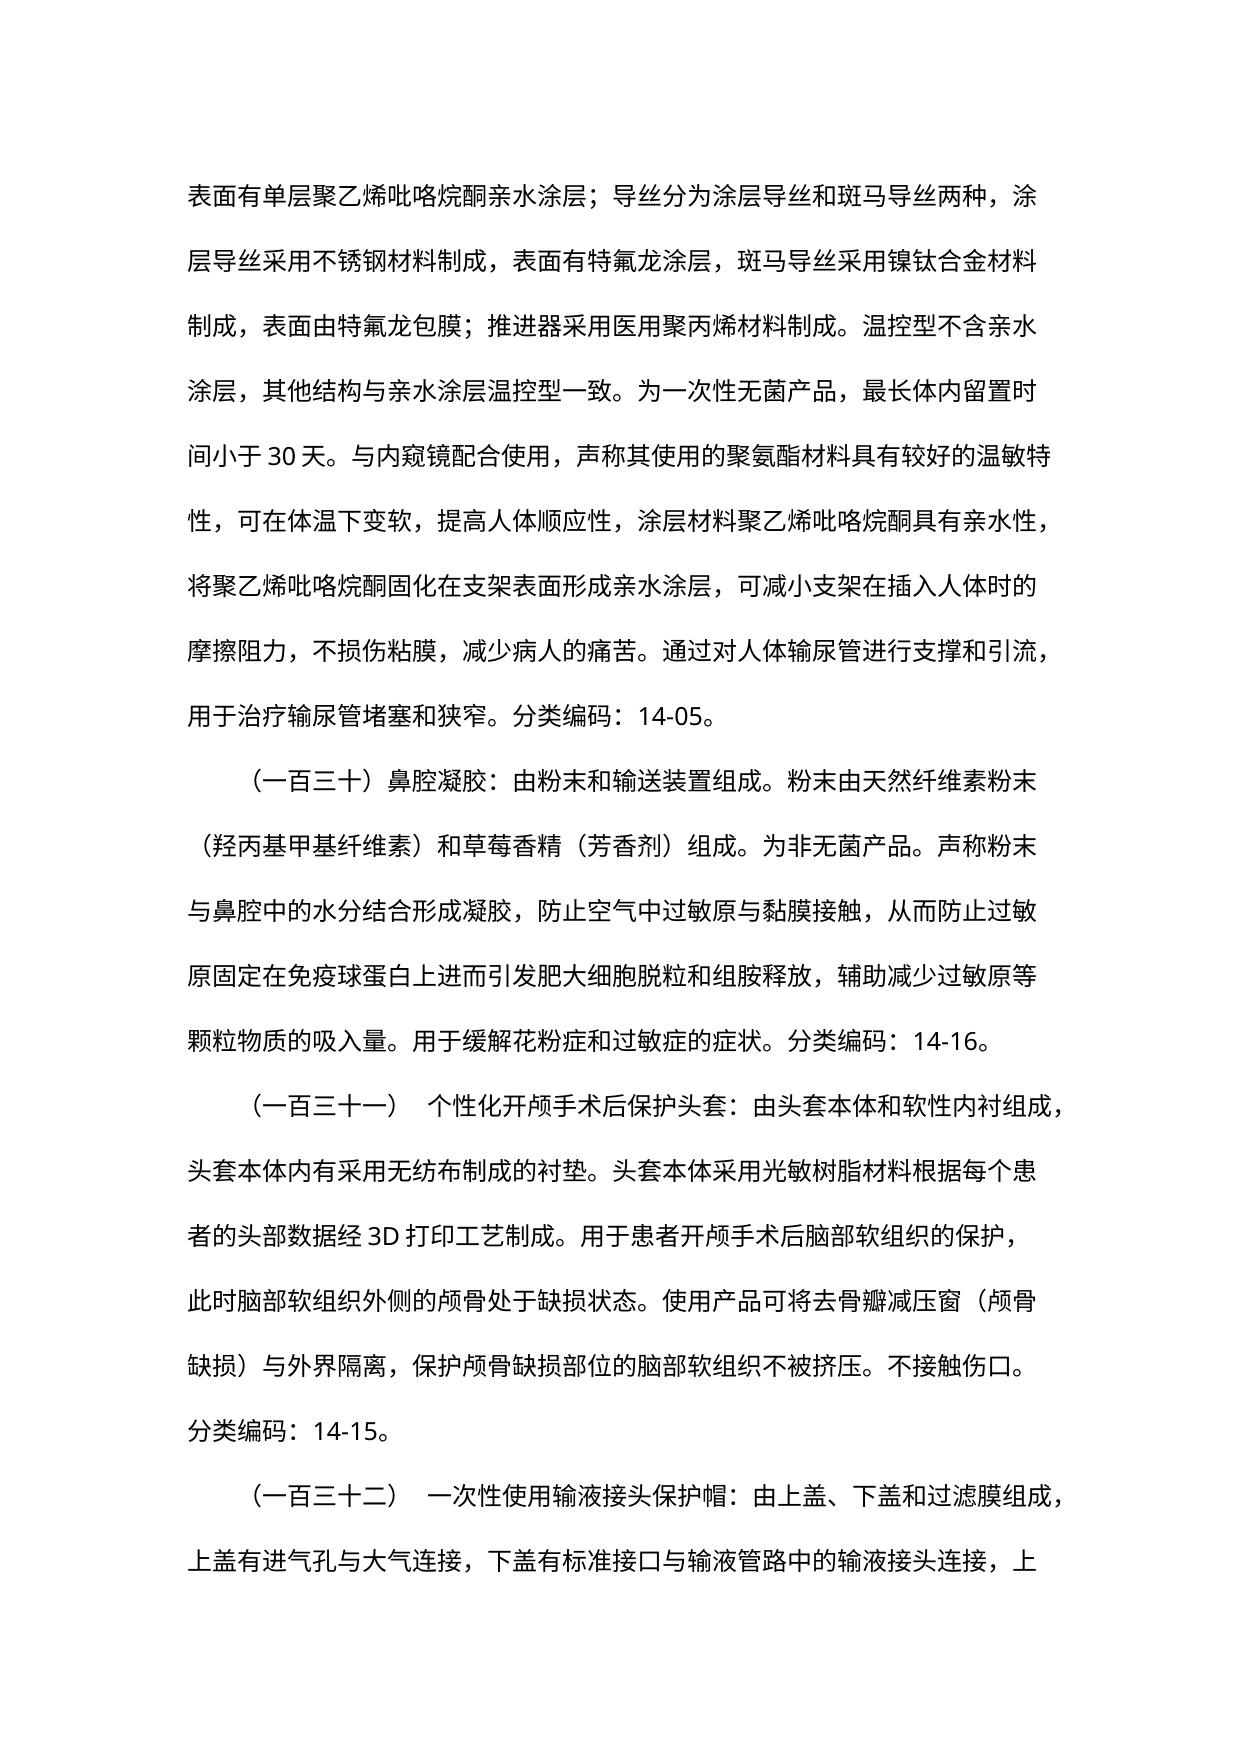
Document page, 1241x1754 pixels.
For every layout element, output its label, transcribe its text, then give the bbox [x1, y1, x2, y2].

text （一百三十一） 个性化开颅手术后保护头套：由头套本体和软性内衬组成，头套本体内有采用无纺布制成的衬垫。头套本体采用光敏树脂材料根据每个患者的头部数据经3D打印工艺制成。用于患者开颅手术后脑部软组织的保护，此时脑部软组织外侧的颅骨处于缺损状态。使用产品可将去骨瓣减压窗（颅骨缺损）与外界隔离，保护颅骨缺损部位的脑部软组织不被挤压。不接触伤口。分类编码：14-15。 [187, 1072, 1053, 1462]
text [187, 1462, 1053, 1592]
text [187, 162, 1053, 747]
text （一百三十）鼻腔凝胶：由粉末和输送装置组成。粉末由天然纤维素粉末（羟丙基甲基纤维素）和草莓香精（芳香剂）组成。为非无菌产品。声称粉末与鼻腔中的水分结合形成凝胶，防止空气中过敏原与黏膜接触，从而防止过敏原固定在免疫球蛋白上进而引发肥大细胞脱粒和组胺释放，辅助减少过敏原等颗粒物质的吸入量。用于缓解花粉症和过敏症的症状。分类编码：14-16。 [187, 747, 1053, 1072]
